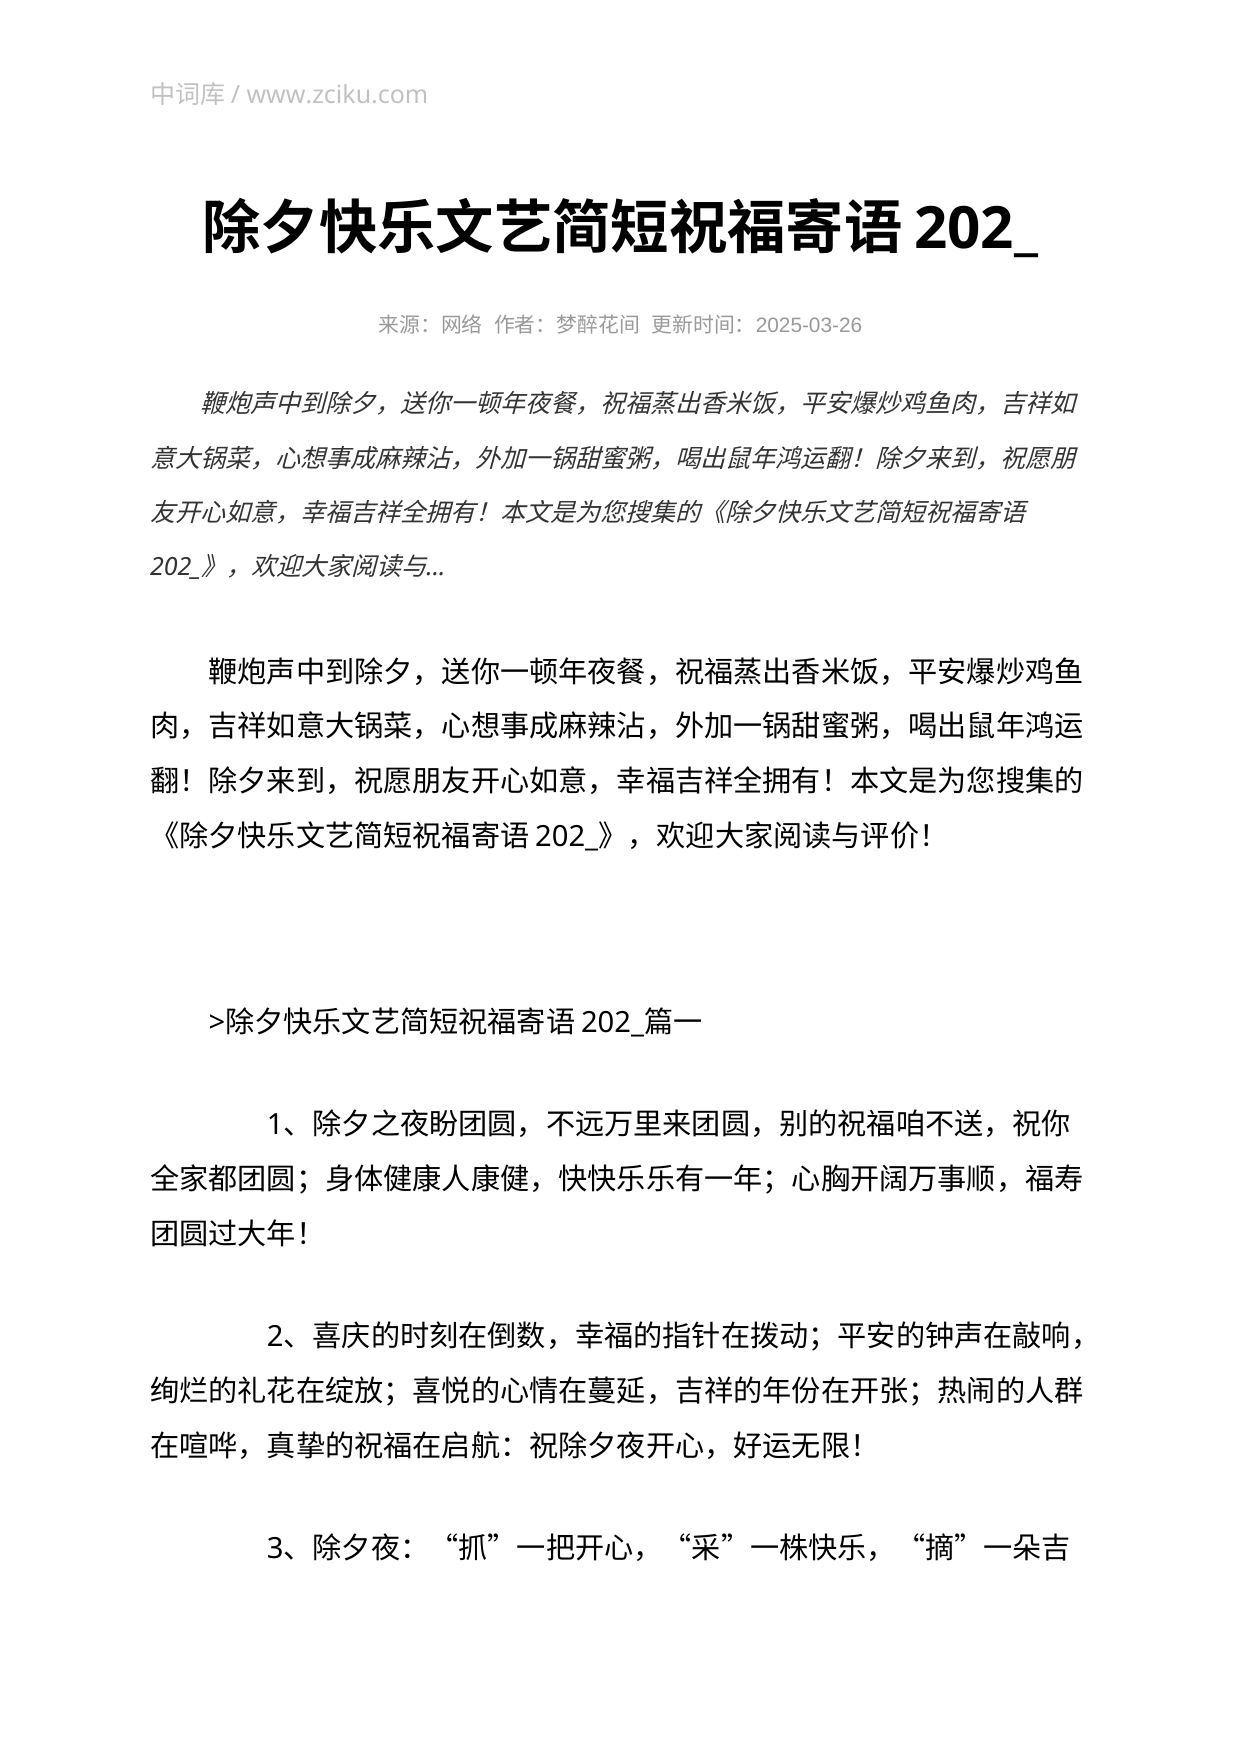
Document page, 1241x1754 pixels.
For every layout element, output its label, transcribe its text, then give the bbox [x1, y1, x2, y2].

text 1、除夕之夜盼团圆，不远万里来团圆，别的祝福咱不送，祝你全家都团圆；身体健康人康健，快快乐乐有一年；心胸开阔万事顺，福寿团圆过大年！ [150, 1101, 1090, 1253]
text 来源：网络 作者：梦醉花间 更新时间：2025-03-26 [150, 313, 1090, 337]
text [150, 1524, 1090, 1567]
text 鞭炮声中到除夕，送你一顿年夜餐，祝福蒸出香米饭，平安爆炒鸡鱼肉，吉祥如意大锅菜，心想事成麻辣沾，外加一锅甜蜜粥，喝出鼠年鸿运翻！除夕来到，祝愿朋友开心如意，幸福吉祥全拥有！本文是为您搜集的《除夕快乐文艺简短祝福寄语202_》，欢迎大家阅读与评价！ [150, 648, 1090, 855]
subtitle 除夕快乐文艺简短祝福寄语202_ [150, 181, 1090, 266]
text 鞭炮声中到除夕，送你一顿年夜餐，祝福蒸出香米饭，平安爆炒鸡鱼肉，吉祥如意大锅菜，心想事成麻辣沾，外加一锅甜蜜粥，喝出鼠年鸿运翻！除夕来到，祝愿朋友开心如意，幸福吉祥全拥有！本文是为您搜集的《除夕快乐文艺简短祝福寄语202_》，欢迎大家阅读与... [150, 384, 1090, 583]
text >除夕快乐文艺简短祝福寄语202_篇一 [150, 999, 1090, 1041]
text 2、喜庆的时刻在倒数，幸福的指针在拨动；平安的钟声在敲响，绚烂的礼花在绽放；喜悦的心情在蔓延，吉祥的年份在开张；热闹的人群在喧哗，真挚的祝福在启航：祝除夕夜开心，好运无限！ [150, 1313, 1090, 1465]
